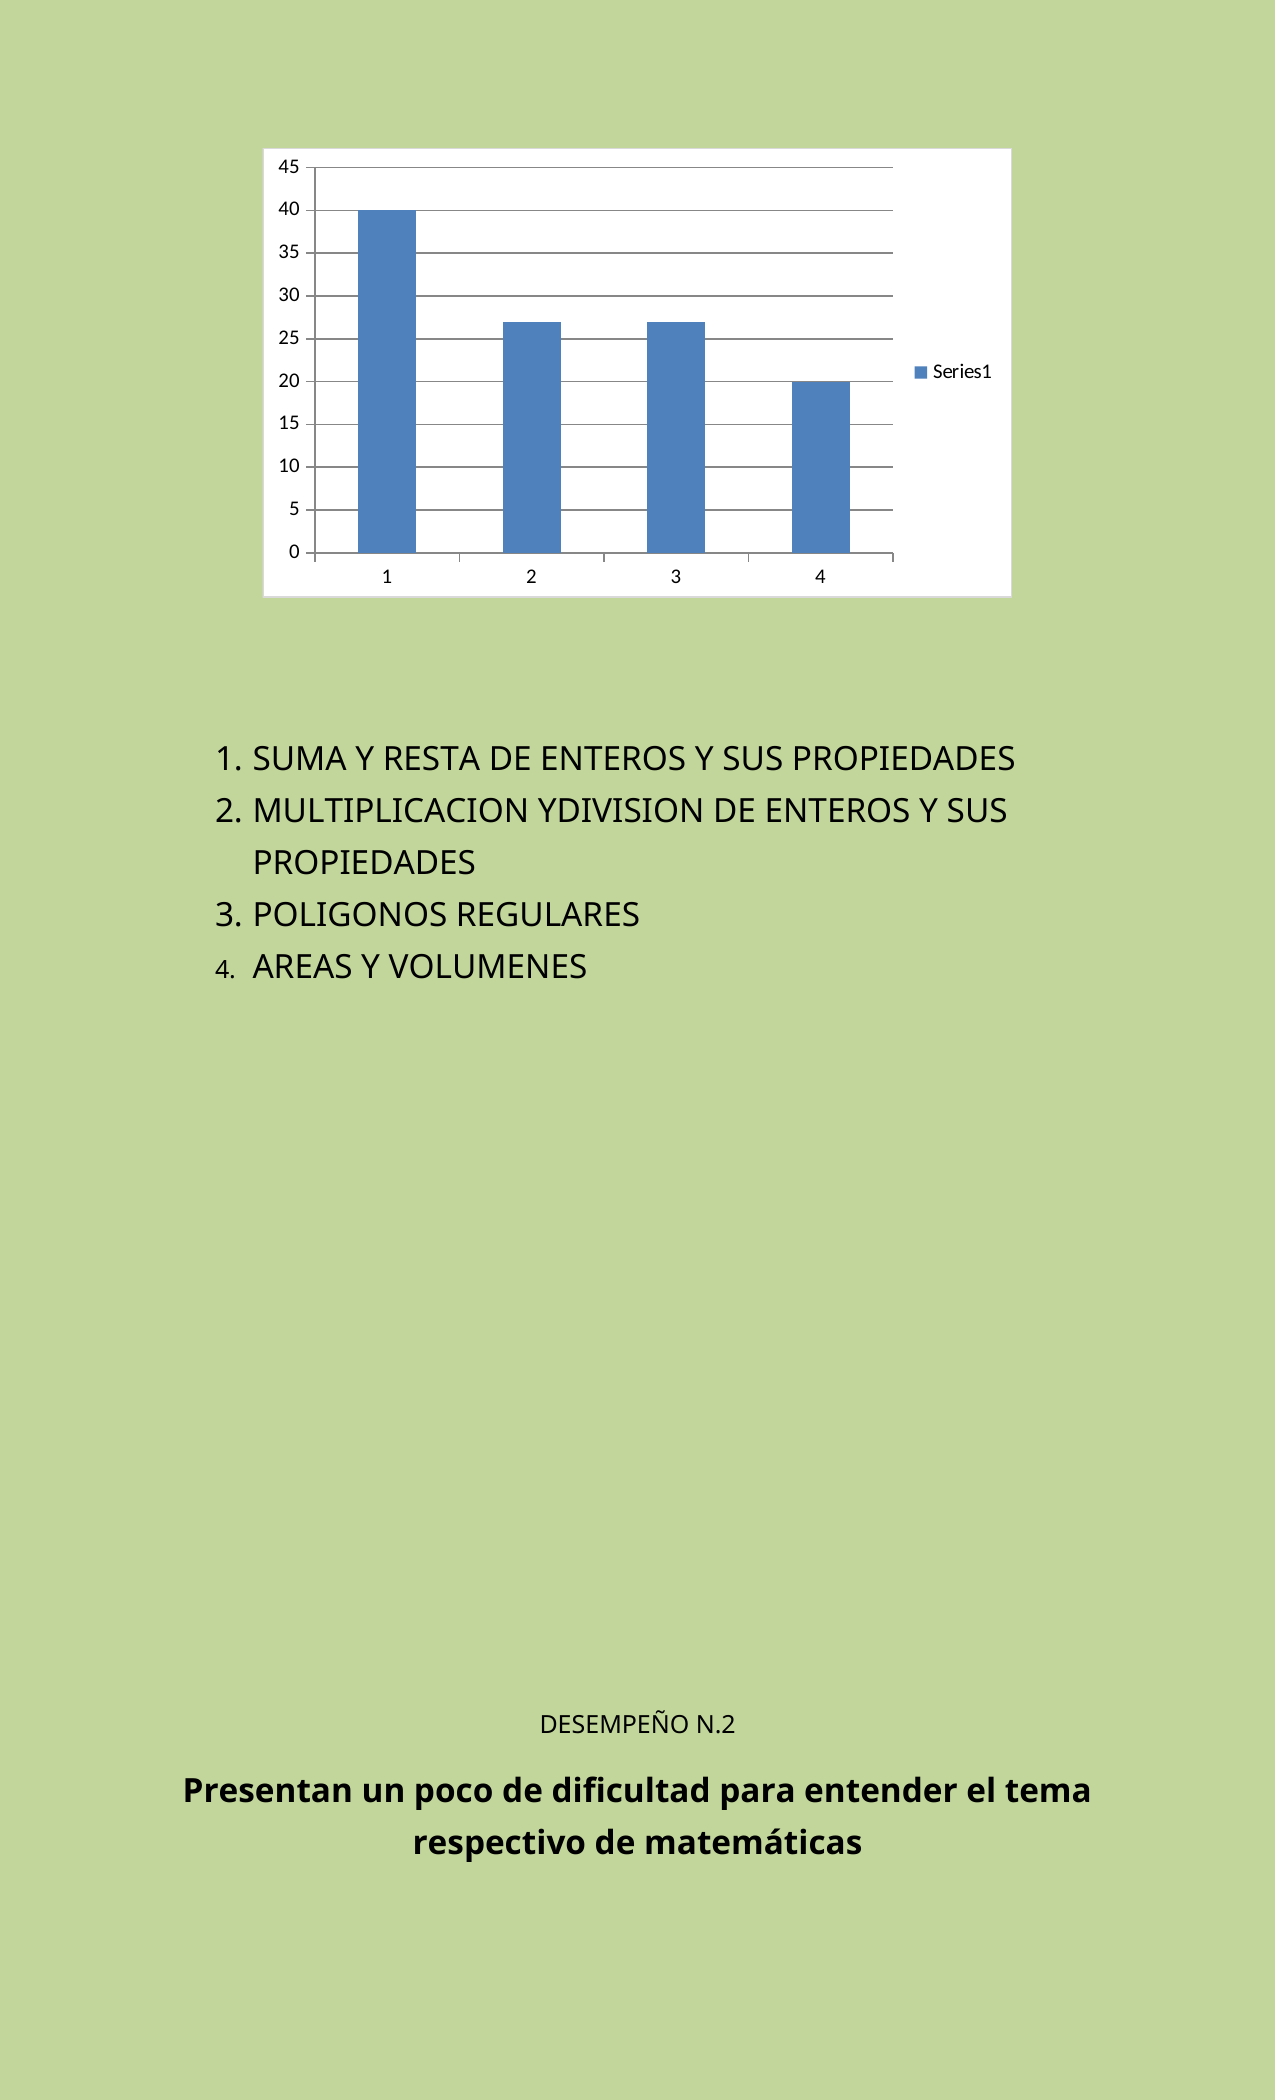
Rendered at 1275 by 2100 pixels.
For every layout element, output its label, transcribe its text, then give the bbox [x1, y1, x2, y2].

list AREAS Y VOLUMENES [215, 943, 1098, 988]
list POLIGONOS REGULARES [215, 891, 1098, 936]
list SUMA Y RESTA DE ENTEROS Y SUS PROPIEDADES [215, 734, 1098, 780]
list MULTIPLICACION YDIVISION DE ENTEROS Y SUS PROPIEDADES [215, 786, 1098, 884]
text Presentan un poco de dificultad para entender el tema respectivo de matemáticas [177, 1767, 1098, 1864]
text DESEMPEÑO N.2 [177, 1707, 1098, 1741]
